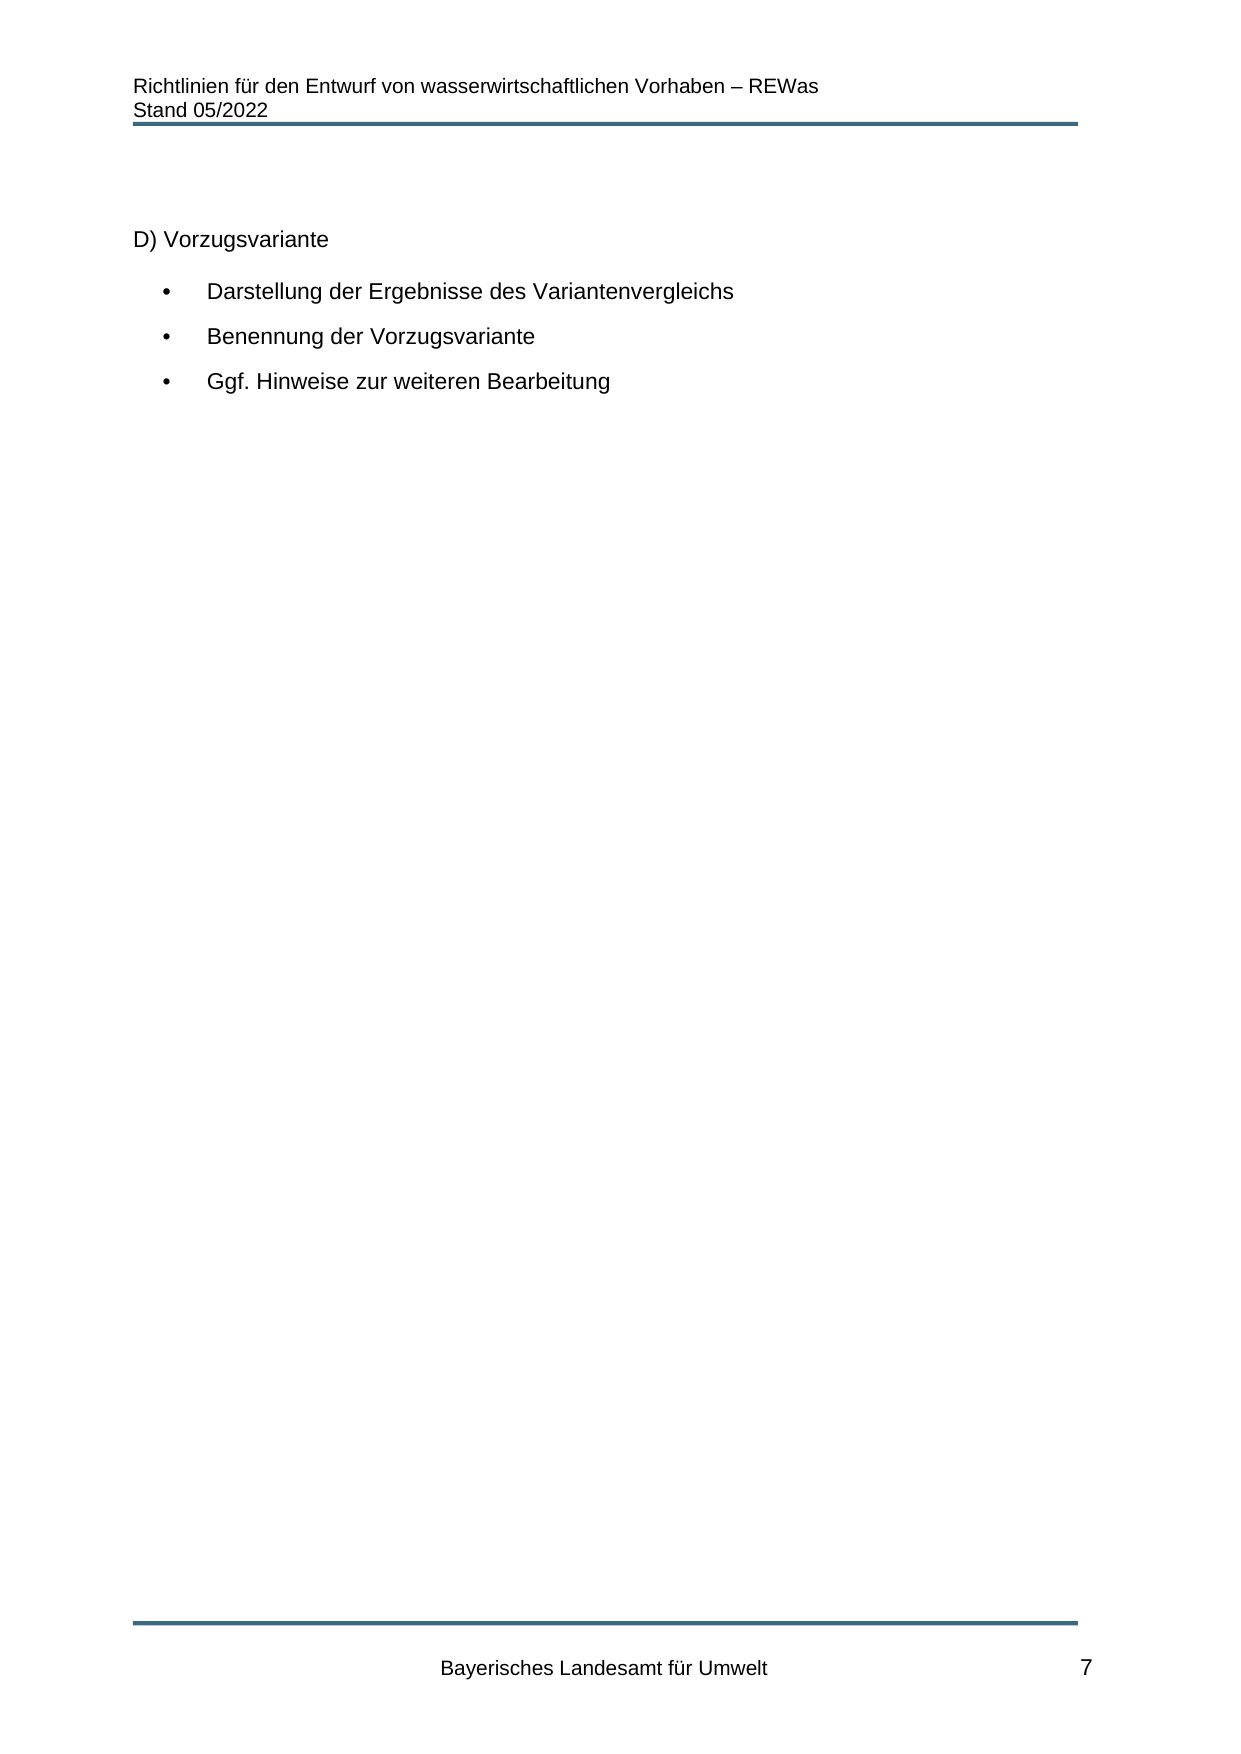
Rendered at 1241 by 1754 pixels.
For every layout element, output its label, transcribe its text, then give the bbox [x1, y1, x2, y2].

text • Ggf. Hinweise zur weiteren Bearbeitung [162, 368, 1092, 394]
text • Benennung der Vorzugsvariante [162, 323, 1092, 349]
text • Darstellung der Ergebnisse des Variantenvergleichs [133, 278, 1092, 304]
text D) Vorzugsvariante [133, 226, 1092, 252]
